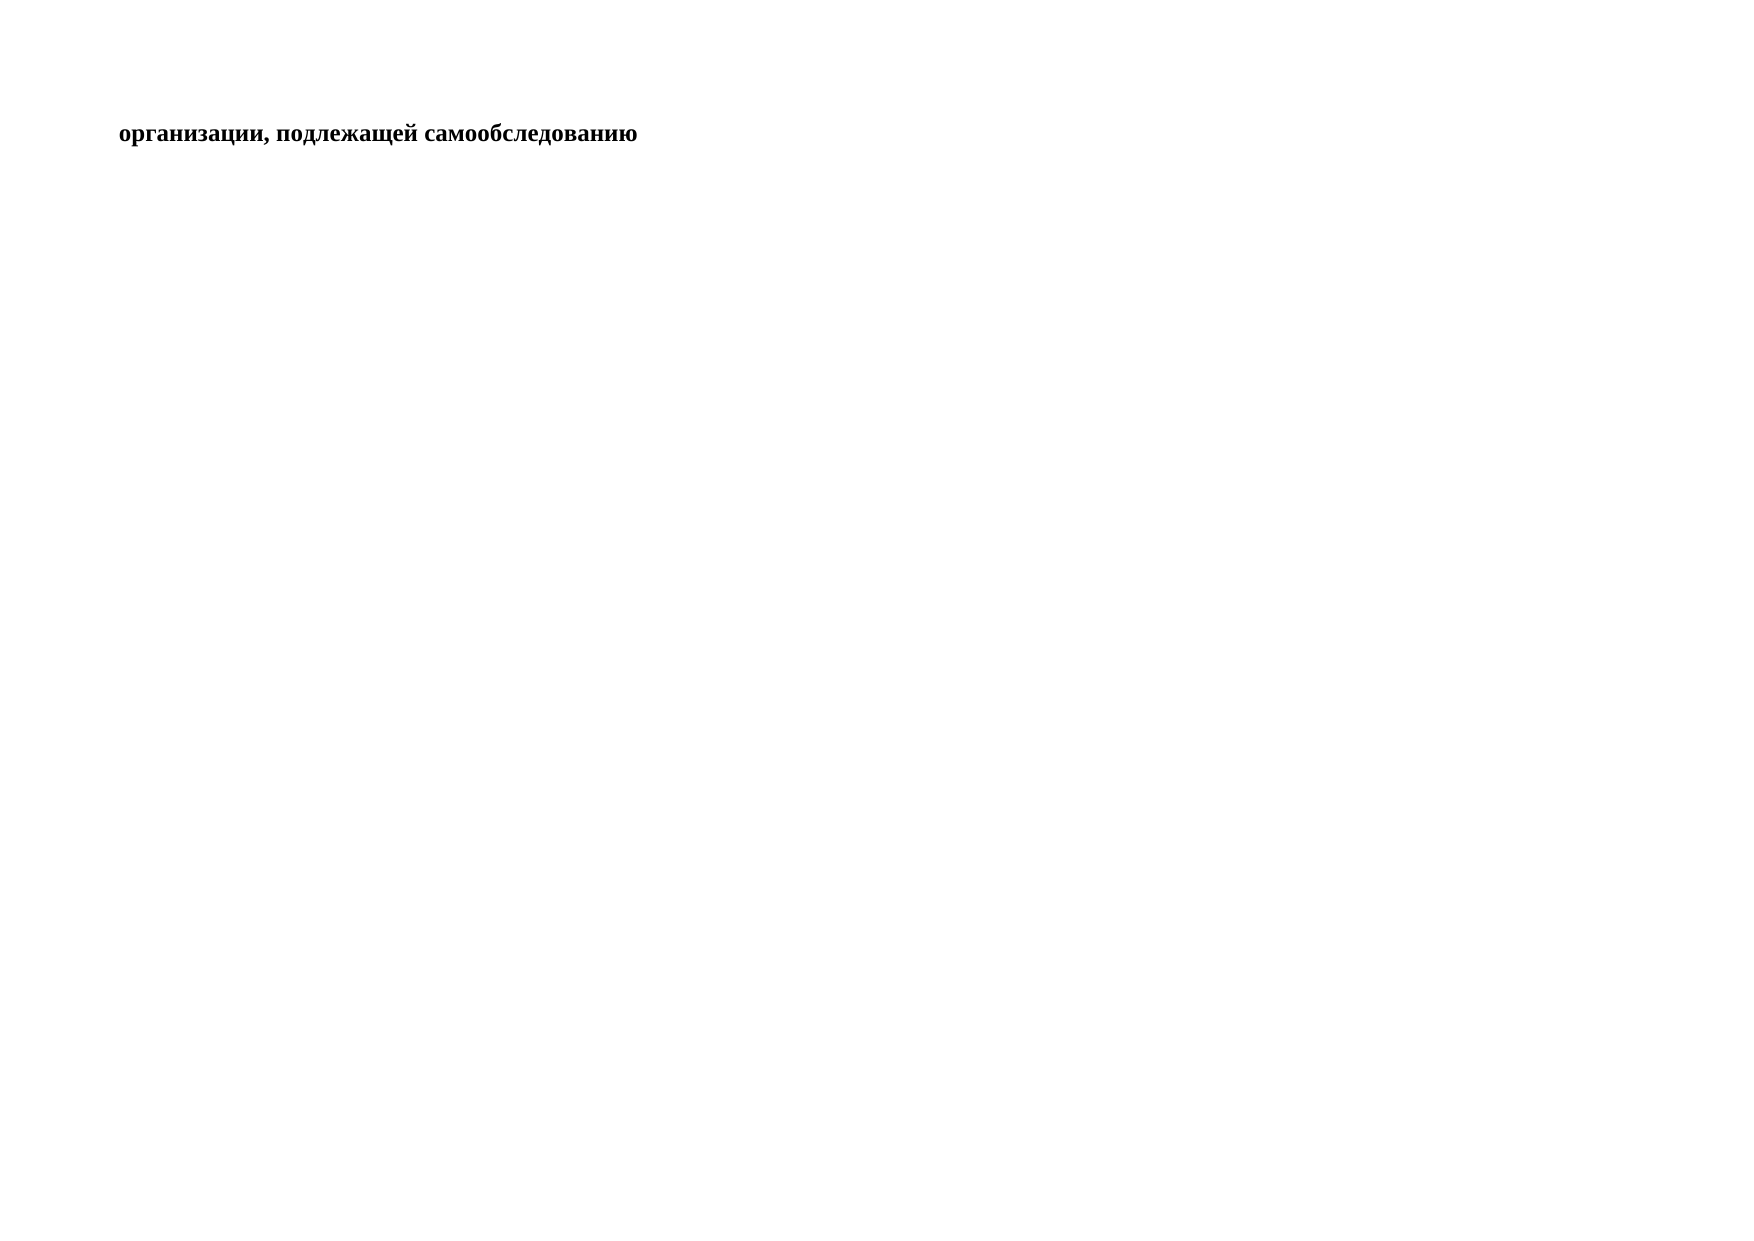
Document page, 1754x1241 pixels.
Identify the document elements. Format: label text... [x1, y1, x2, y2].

text организации, подлежащей самообследованию [119, 118, 849, 147]
